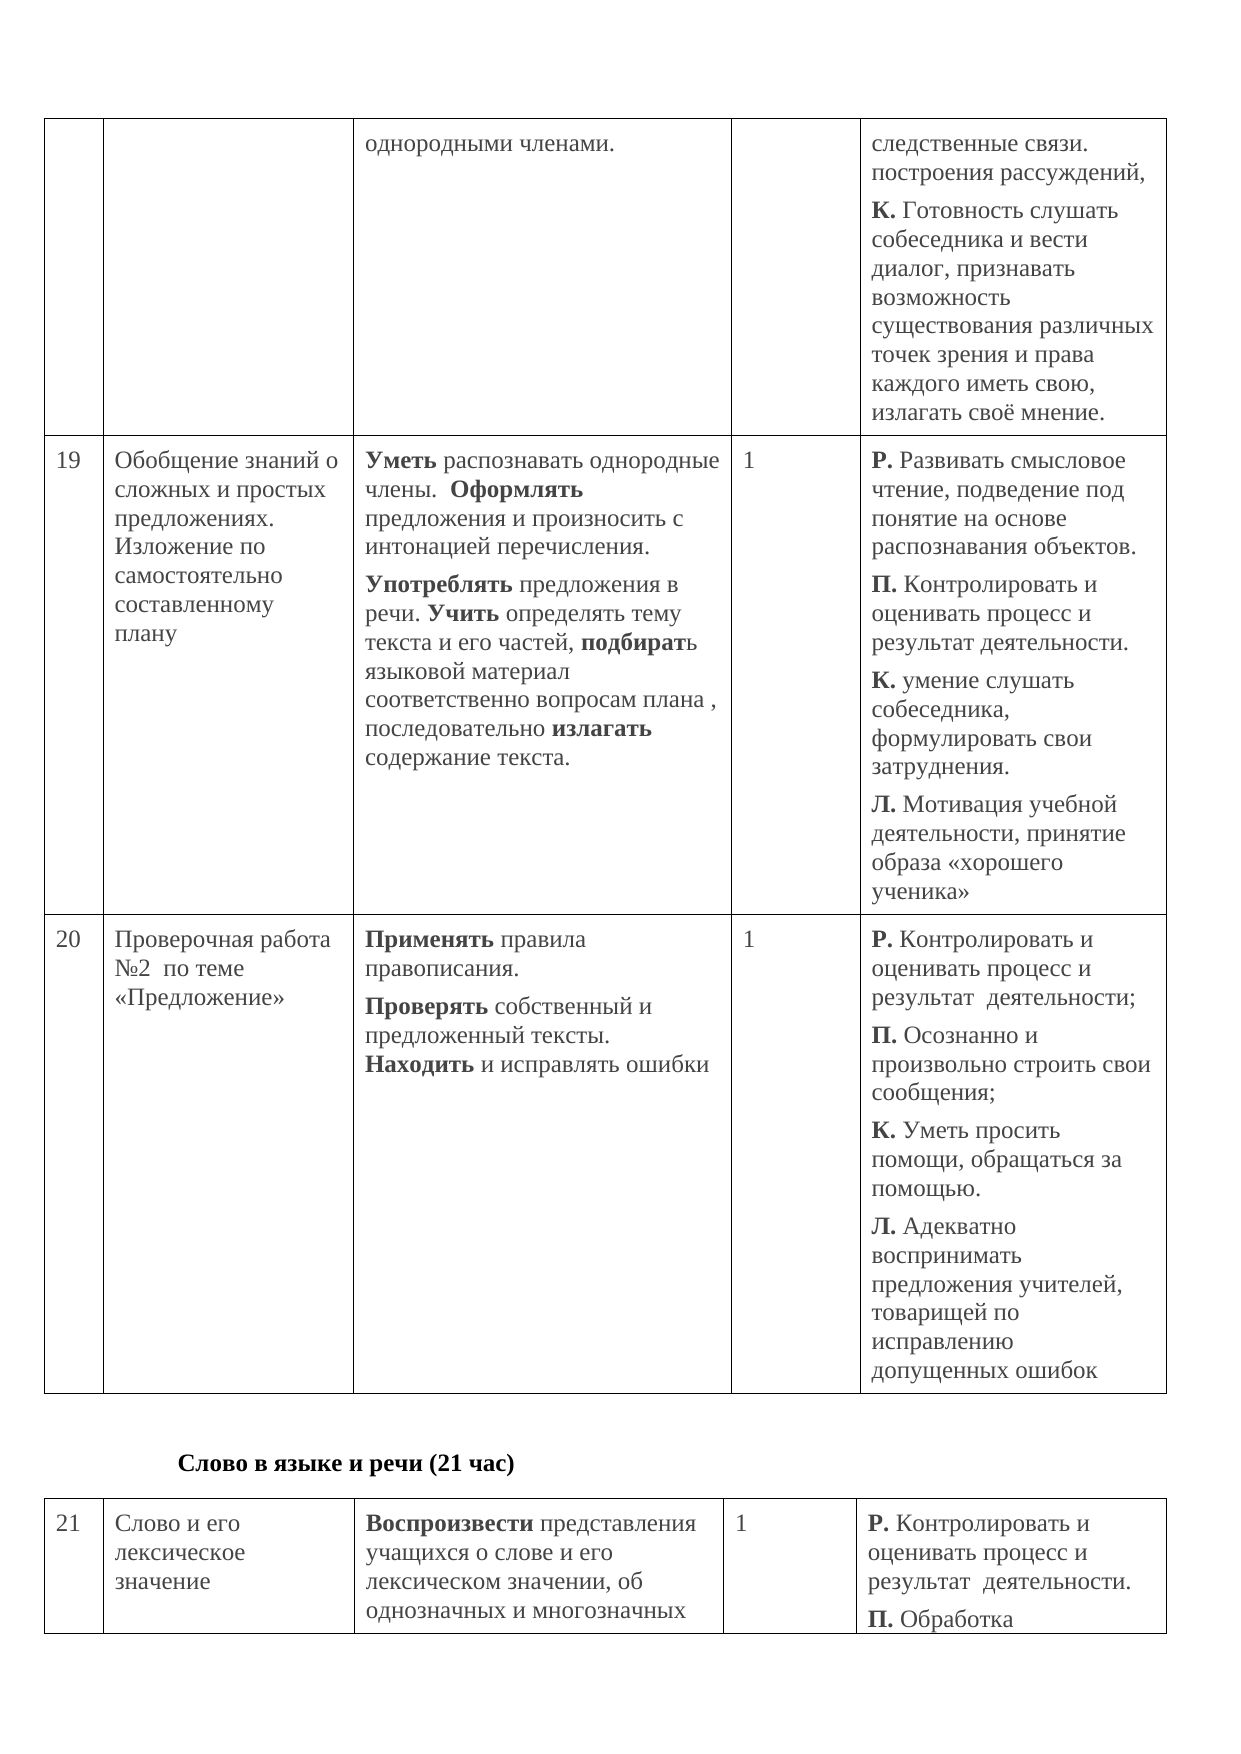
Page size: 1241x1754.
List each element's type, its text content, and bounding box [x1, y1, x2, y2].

table_cell Обобщение знаний о сложных и простых предложениях. Изложение по самостоятельно составленному плану [104, 436, 353, 914]
table_cell Р. Контролировать и оценивать процесс и результат деятельности; П. Осознанно и произвольно строить свои сообщения; К. Уметь просить помощи, обращаться за помощью. Л. Адекватно воспринимать предложения учителей, товарищей по исправлению допущенных ошибок [861, 915, 1166, 1393]
text Слово в языке и речи (21 час) [177, 1448, 1152, 1477]
table_cell Применять правила правописания. Проверять собственный и предложенный тексты. Находить и исправлять ошибки [354, 915, 731, 1393]
table_cell 19 [45, 436, 103, 914]
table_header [355, 1499, 723, 1633]
table_header 21 [45, 1499, 103, 1633]
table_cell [354, 119, 731, 435]
table_cell 1 [732, 119, 860, 435]
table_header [104, 1499, 354, 1633]
table_cell 1 [732, 436, 860, 914]
table_cell Проверочная работа №2 по теме «Предложение» [104, 915, 353, 1393]
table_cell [104, 119, 353, 435]
table_cell Р. Развивать смысловое чтение, подведение под понятие на основе распознавания объектов. П. Контролировать и оценивать процесс и результат деятельности. К. умение слушать собеседника, формулировать свои затруднения. Л. Мотивация учебной деятельности, принятие образа «хорошего ученика» [861, 436, 1166, 914]
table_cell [861, 119, 1166, 435]
table_cell 1 [732, 915, 860, 1393]
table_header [857, 1499, 1166, 1633]
table_cell 18 [45, 119, 103, 435]
table_cell Уметь распознавать однородные члены. Оформлять предложения и произносить с интонацией перечисления. Употреблять предложения в речи. Учить определять тему текста и его частей, подбирать языковой материал соответственно вопросам плана , последовательно излагать содержание текста. [354, 436, 731, 914]
table_cell 20 [45, 915, 103, 1393]
table_header 1 [724, 1499, 856, 1633]
